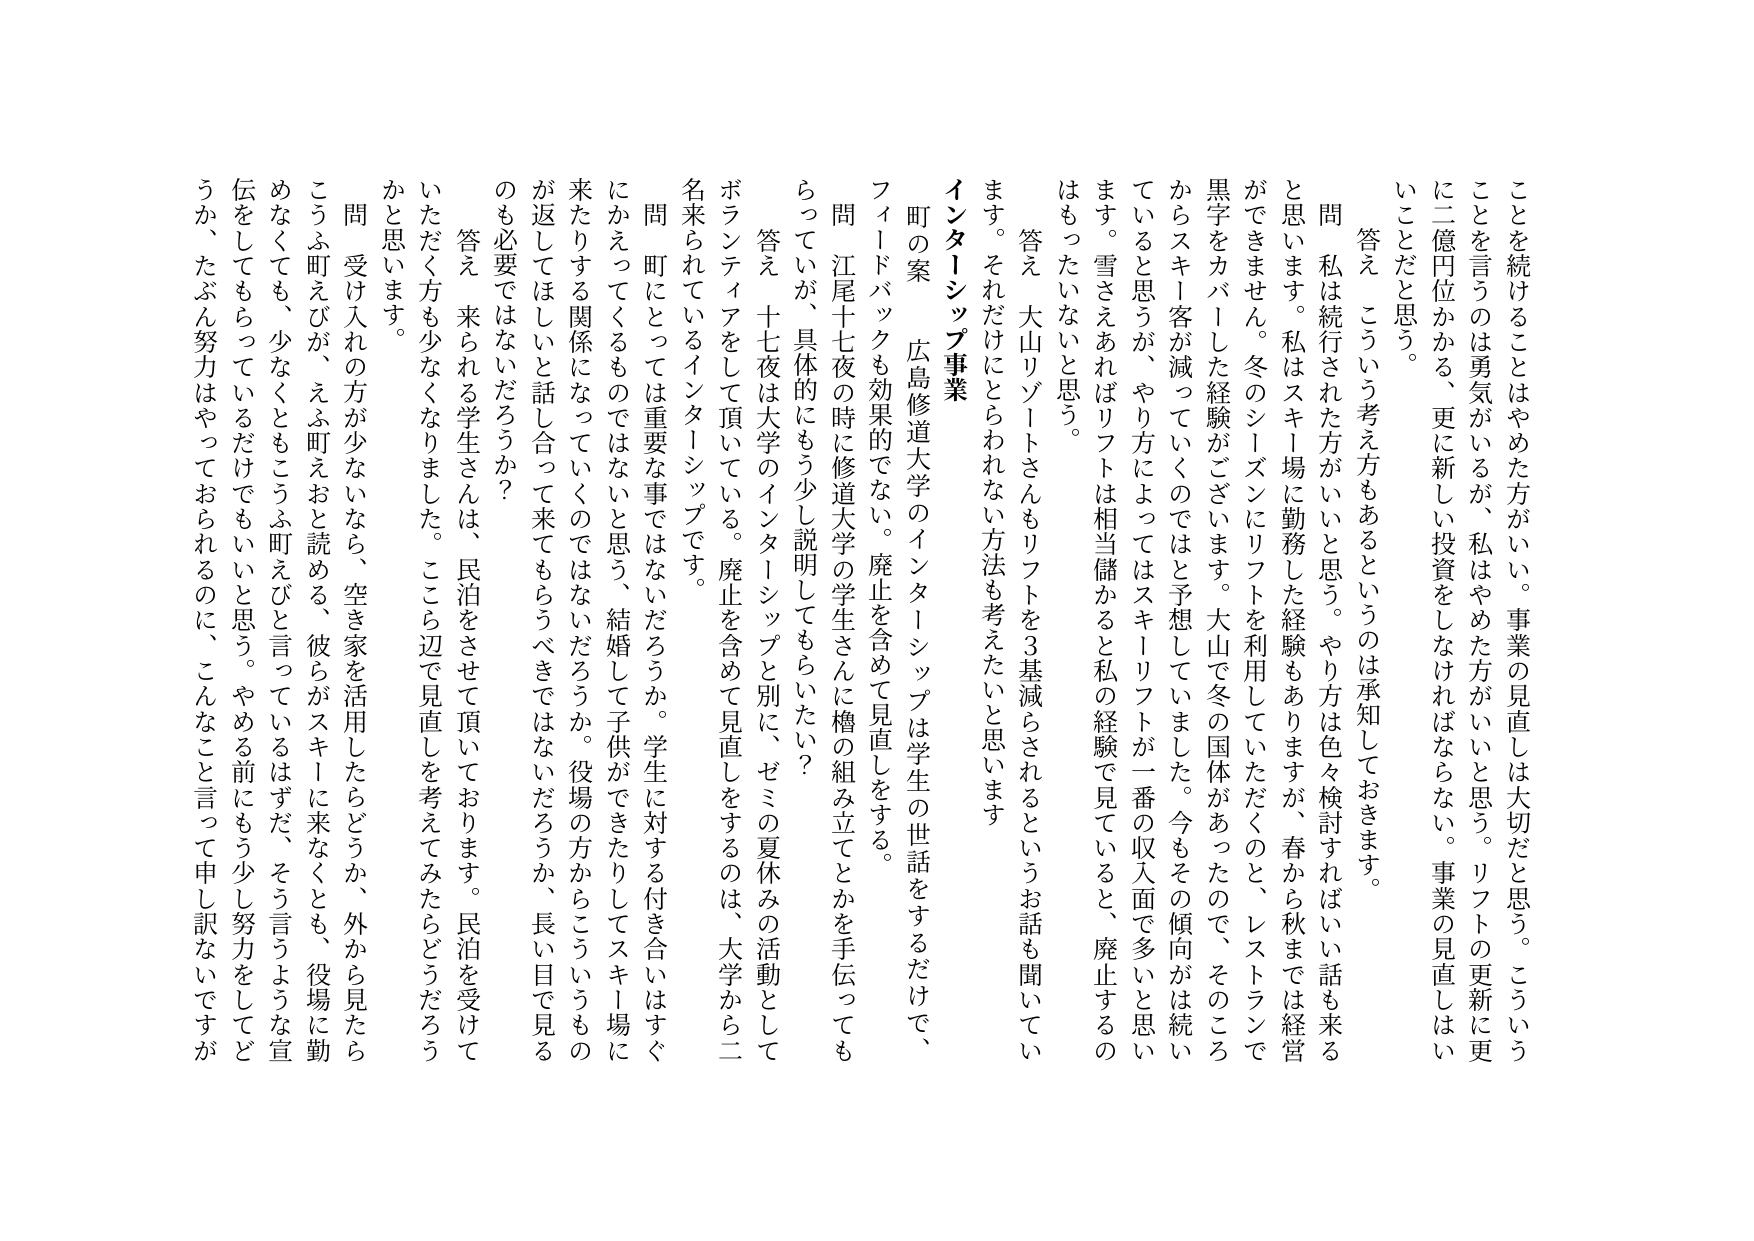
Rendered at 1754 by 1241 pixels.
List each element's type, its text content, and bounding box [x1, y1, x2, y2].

text 問 江尾十七夜の時に修道大学の学生さんに櫓の組み立てとかを手伝ってもらっていが、具体的にもう少し説明してもらいたい？ [787, 177, 862, 1063]
text 問 町にとっては重要な事ではないだろうか。学生に対する付き合いはすぐにかえってくるものではないと思う、結婚して子供ができたりしてスキー場に来たりする関係になっていくのではないだろうか。役場の方からこういうものが返してほしいと話し合って来てもらうべきではないだろうか、長い目で見るのも必要ではないだろうか？ [487, 177, 675, 1063]
text 答え 十七夜は大学のインターシップと別に、ゼミの夏休みの活動としてボランティアをして頂いている。廃止を含めて見直しをするのは、大学から二名来られているインターシップです。 [675, 177, 787, 1063]
text 町の案 広島修道大学のインターシップは学生の世話をするだけで、フィードバックも効果的でない。廃止を含めて見直しをする。 [862, 177, 937, 1063]
text インターシップ事業 [937, 177, 975, 1063]
text 答え 大山リゾートさんもリフトを３基減らされるというお話も聞いています。それだけにとらわれない方法も考えたいと思います [975, 177, 1050, 1063]
text 答え 来られる学生さんは、民泊をさせて頂いております。民泊を受けていただく方も少なくなりました。ここら辺で見直しを考えてみたらどうだろうかと思います。 [375, 177, 487, 1063]
text 答え こういう考え方もあるというのは承知しておきます。 [1350, 177, 1387, 1063]
text 問 私は続行された方がいいと思う。やり方は色々検討すればいい話も来ると思います。私はスキー場に勤務した経験もありますが、春から秋までは経営ができません。冬のシーズンにリフトを利用していただくのと、レストランで黒字をカバーした経験がございます。大山で冬の国体があったので、そのころからスキー客が減っていくのではと予想していました。今もその傾向がは続いていると思うが、やり方によってはスキーリフトが一番の収入面で多いと思います。雪さえあればリフトは相当儲かると私の経験で見ていると、廃止するのはもったいないと思う。 [1050, 177, 1350, 1063]
